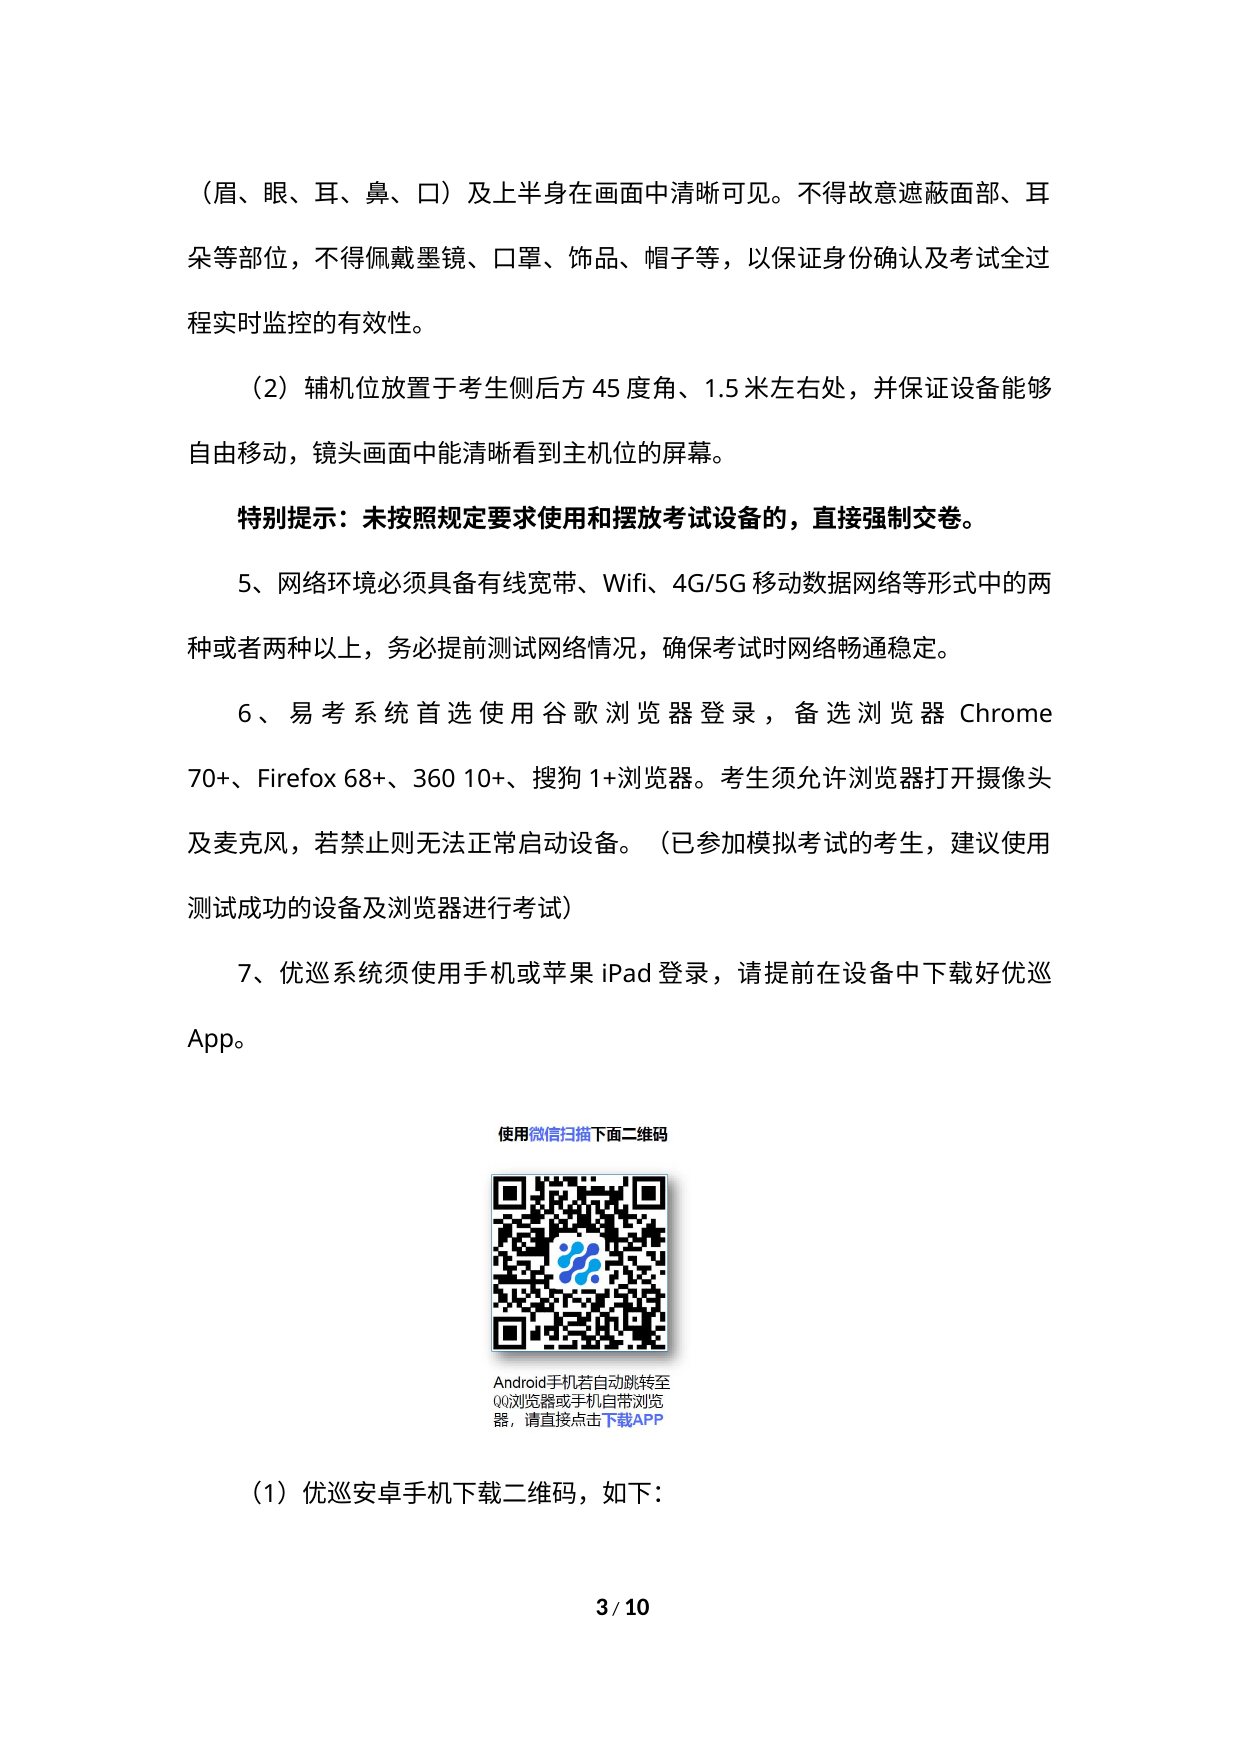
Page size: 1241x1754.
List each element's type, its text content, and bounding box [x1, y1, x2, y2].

text 7、优巡系统须使用手机或苹果iPad登录，请提前在设备中下载好优巡App。 [187, 939, 1053, 1069]
text （1）优巡安卓手机下载二维码，如下： [187, 1069, 1053, 1524]
picture [470, 1104, 691, 1443]
text 5、网络环境必须具备有线宽带、Wifi、4G/5G移动数据网络等形式中的两种或者两种以上，务必提前测试网络情况，确保考试时网络畅通稳定。 [187, 549, 1053, 679]
text （2）辅机位放置于考生侧后方45度角、1.5米左右处，并保证设备能够自由移动，镜头画面中能清晰看到主机位的屏幕。 [187, 354, 1053, 484]
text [187, 159, 1053, 354]
text 6、易考系统首选使用谷歌浏览器登录，备选浏览器Chrome 70+、Firefox 68+、360 10+、搜狗1+浏览器。考生须允许浏览器打开摄像头及麦克风，若禁止则无法正常启动设备。（已参加模拟考试的考生，建议使用测试成功的设备及浏览器进行考试） [187, 679, 1053, 939]
text 特别提示：未按照规定要求使用和摆放考试设备的，直接强制交卷。 [187, 484, 1053, 549]
